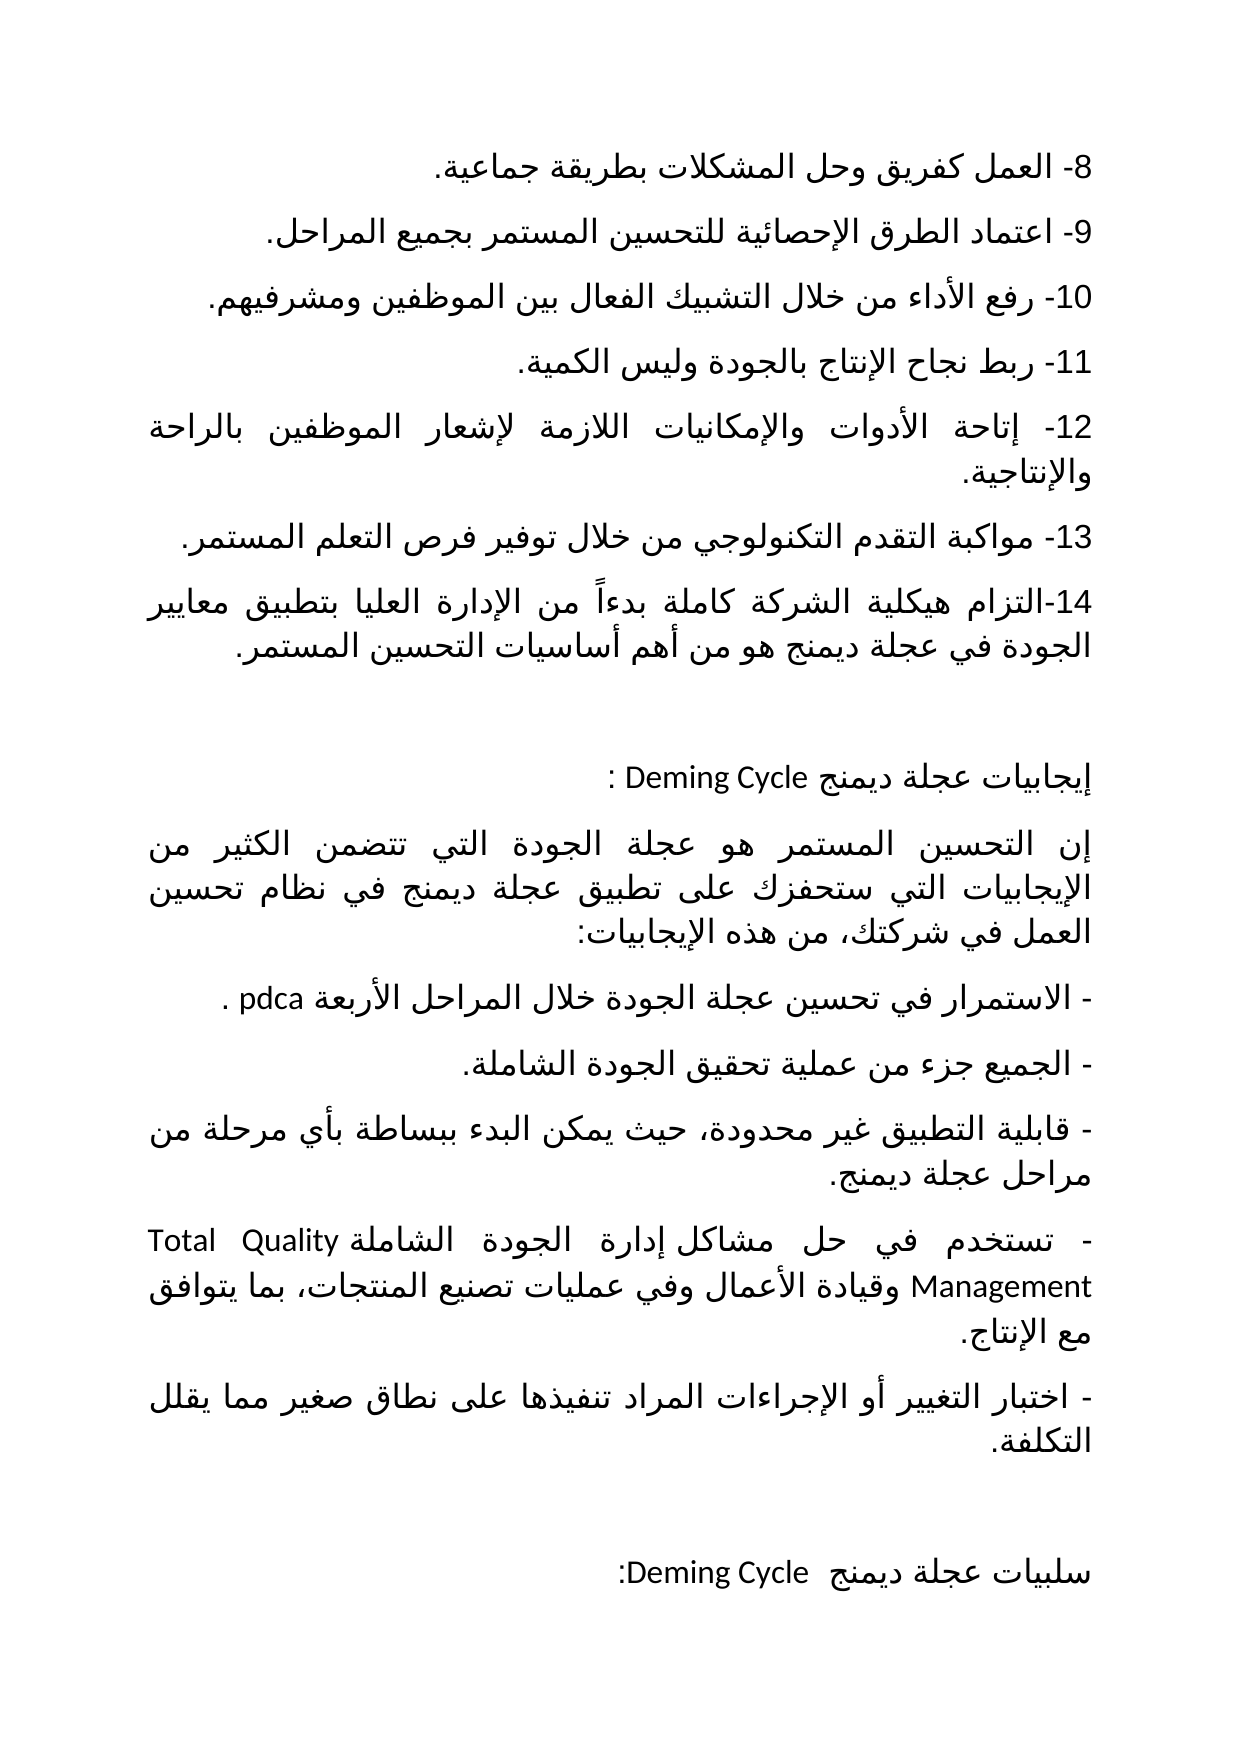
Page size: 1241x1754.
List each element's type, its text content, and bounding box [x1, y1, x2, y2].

text إن التحسين المستمر هو عجلة الجودة التي تتضمن الكثير من الإيجابيات التي ستحفزك على تطبيق عجلة ديمنج في نظام تحسين العمل في شركتك، من هذه الإيجابيات: [148, 823, 1093, 950]
text 12- إتاحة الأدوات والإمكانيات اللازمة لإشعار الموظفين بالراحة والإنتاجية. [148, 408, 1093, 490]
text - قابلية التطبيق غير محدودة، حيث يمكن البدء ببساطة بأي مرحلة من مراحل عجلة ديمنج. [148, 1109, 1093, 1192]
text - تستخدم في حل مشاكل إدارة الجودة الشاملة Total Quality Management وقيادة الأعمال وفي عمليات تصنيع المنتجات، بما يتوافق مع الإنتاج. [148, 1219, 1093, 1350]
text 13- مواكبة التقدم التكنولوجي من خلال توفير فرص التعلم المستمر. [148, 517, 1093, 555]
text 8- العمل كفريق وحل المشكلات بطريقة جماعية. [148, 148, 1093, 186]
text - اختبار التغيير أو الإجراءات المراد تنفيذها على نطاق صغير مما يقلل التكلفة. [148, 1377, 1093, 1459]
text 10- رفع الأداء من خلال التشبيك الفعال بين الموظفين ومشرفيهم. [148, 278, 1093, 316]
text - الجميع جزء من عملية تحقيق الجودة الشاملة. [148, 1044, 1093, 1083]
text إيجابيات عجلة ديمنج Deming Cycle : [148, 756, 1093, 797]
text سلبيات عجلة ديمنج Deming Cycle: [148, 1551, 1093, 1592]
text 14-التزام هيكلية الشركة كاملة بدءاً من الإدارة العليا بتطبيق معايير الجودة في عجلة ديمنج هو من أهم أساسيات التحسين المستمر. [148, 582, 1093, 664]
text 9- اعتماد الطرق الإحصائية للتحسين المستمر بجميع المراحل. [148, 213, 1093, 251]
text 11- ربط نجاح الإنتاج بالجودة وليس الكمية. [148, 343, 1093, 381]
text - الاستمرار في تحسين عجلة الجودة خلال المراحل الأربعة pdca . [148, 977, 1093, 1018]
